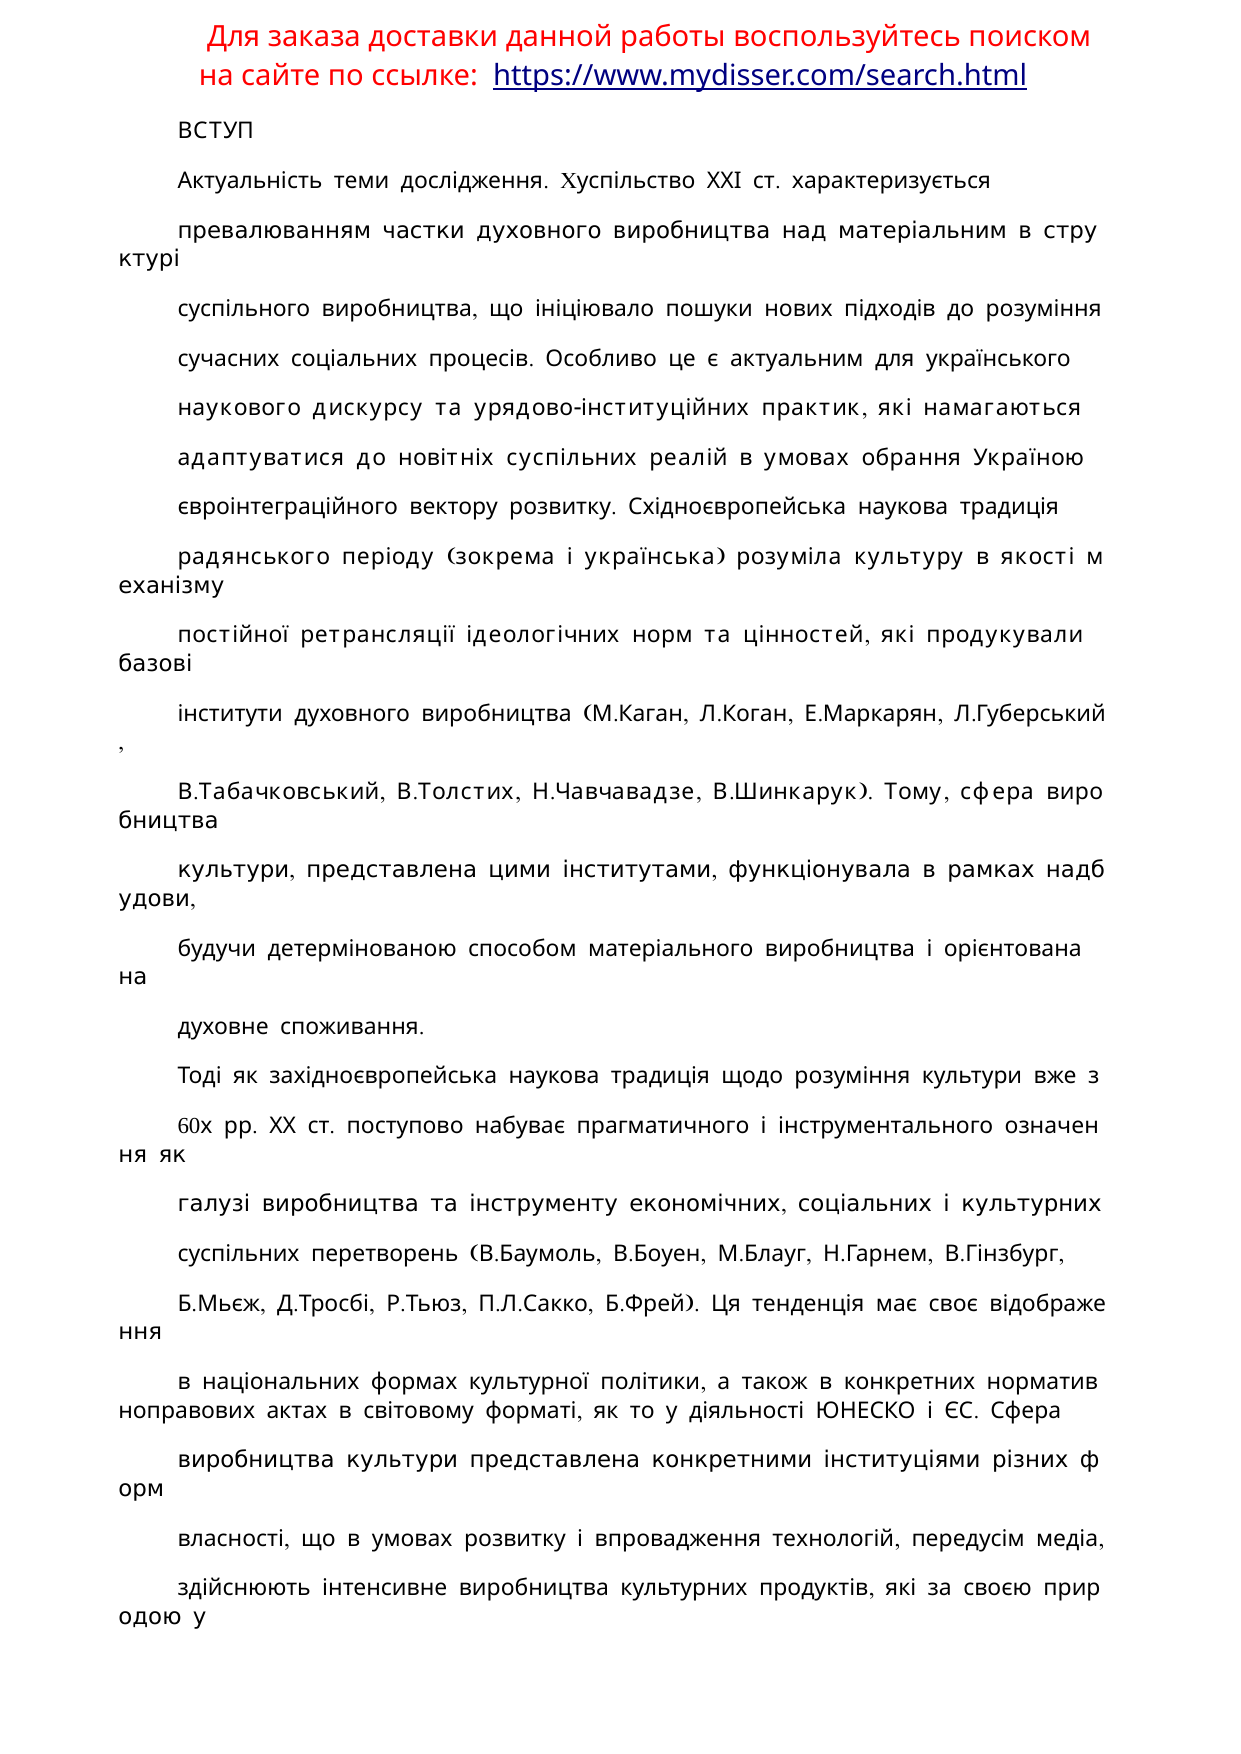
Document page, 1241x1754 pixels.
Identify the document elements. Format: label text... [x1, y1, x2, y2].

text здійснюютьінтенсивневиробництвакультурнихпродуктівякізасвоєюприродоюу [118, 1572, 1107, 1629]
text виробництвакультурипредставленаконкретнимиінституціямирізнихформ [118, 1444, 1107, 1501]
text внаціональнихформахкультурноїполітикиатакожвконкретнихнормативноправовихактахвсвітовомуформатіяктоудіяльностіЮНЕСКОіЄССфера [118, 1365, 1107, 1423]
text духовнеспоживання [118, 1010, 1107, 1039]
text інститутидуховноговиробництваМКаганЛКоганЕМаркарянЛГуберський [118, 697, 1107, 754]
text БМьєжДТросбіРТьюзПЛСаккоБФрейЦятенденціямаєсвоєвідображення [118, 1287, 1107, 1344]
text суспільноговиробництващоініціювалопошукиновихпідходівдорозуміння [118, 292, 1107, 321]
text власностіщовумовахрозвиткуівпровадженнятехнологійпередусіммедіа [118, 1522, 1107, 1551]
text хррХХстпоступовонабуваєпрагматичногоіінструментальногоозначенняяк [118, 1109, 1107, 1167]
text ВСТУП [118, 115, 1107, 144]
text науковогодискурсутаурядовоінституційнихпрактикякінамагаються [118, 392, 1107, 420]
text постійноїретрансляціїідеологічнихнормтацінностейякіпродукувалибазові [118, 619, 1107, 676]
text ВТабачковськийВТолстихНЧавчавадзеВШинкарукТомусферавиробництва [118, 775, 1107, 833]
text превалюваннямчасткидуховноговиробництванадматеріальнимвструктурі [118, 214, 1107, 272]
text євроінтеграційноговекторурозвиткуСхідноєвропейськанауковатрадиція [118, 491, 1107, 519]
text Тодіякзахідноєвропейськанауковатрадиціящодорозуміннякультуривжез [118, 1060, 1107, 1089]
text галузівиробництватаінструментуекономічнихсоціальнихікультурних [118, 1188, 1107, 1217]
text сучаснихсоціальнихпроцесівОсобливоцеєактуальнимдляукраїнського [118, 342, 1107, 371]
text АктуальністьтемидослідженняуспільствоХХІстхарактеризується [118, 164, 1107, 193]
text будучидетермінованоюспособомматеріальноговиробництваіорієнтованана [118, 932, 1107, 989]
text культурипредставленацимиінститутамифункціонувалаврамкахнадбудови [118, 854, 1107, 911]
text радянськогоперіодузокремаіукраїнськарозумілакультурувякостімеханізму [118, 540, 1107, 598]
text адаптуватисядоновітніхсуспільнихреалійвумовахобранняУкраїною [118, 441, 1107, 470]
text суспільнихперетвореньВБаумольВБоуенМБлаугНГарнемВГінзбург [118, 1237, 1107, 1266]
